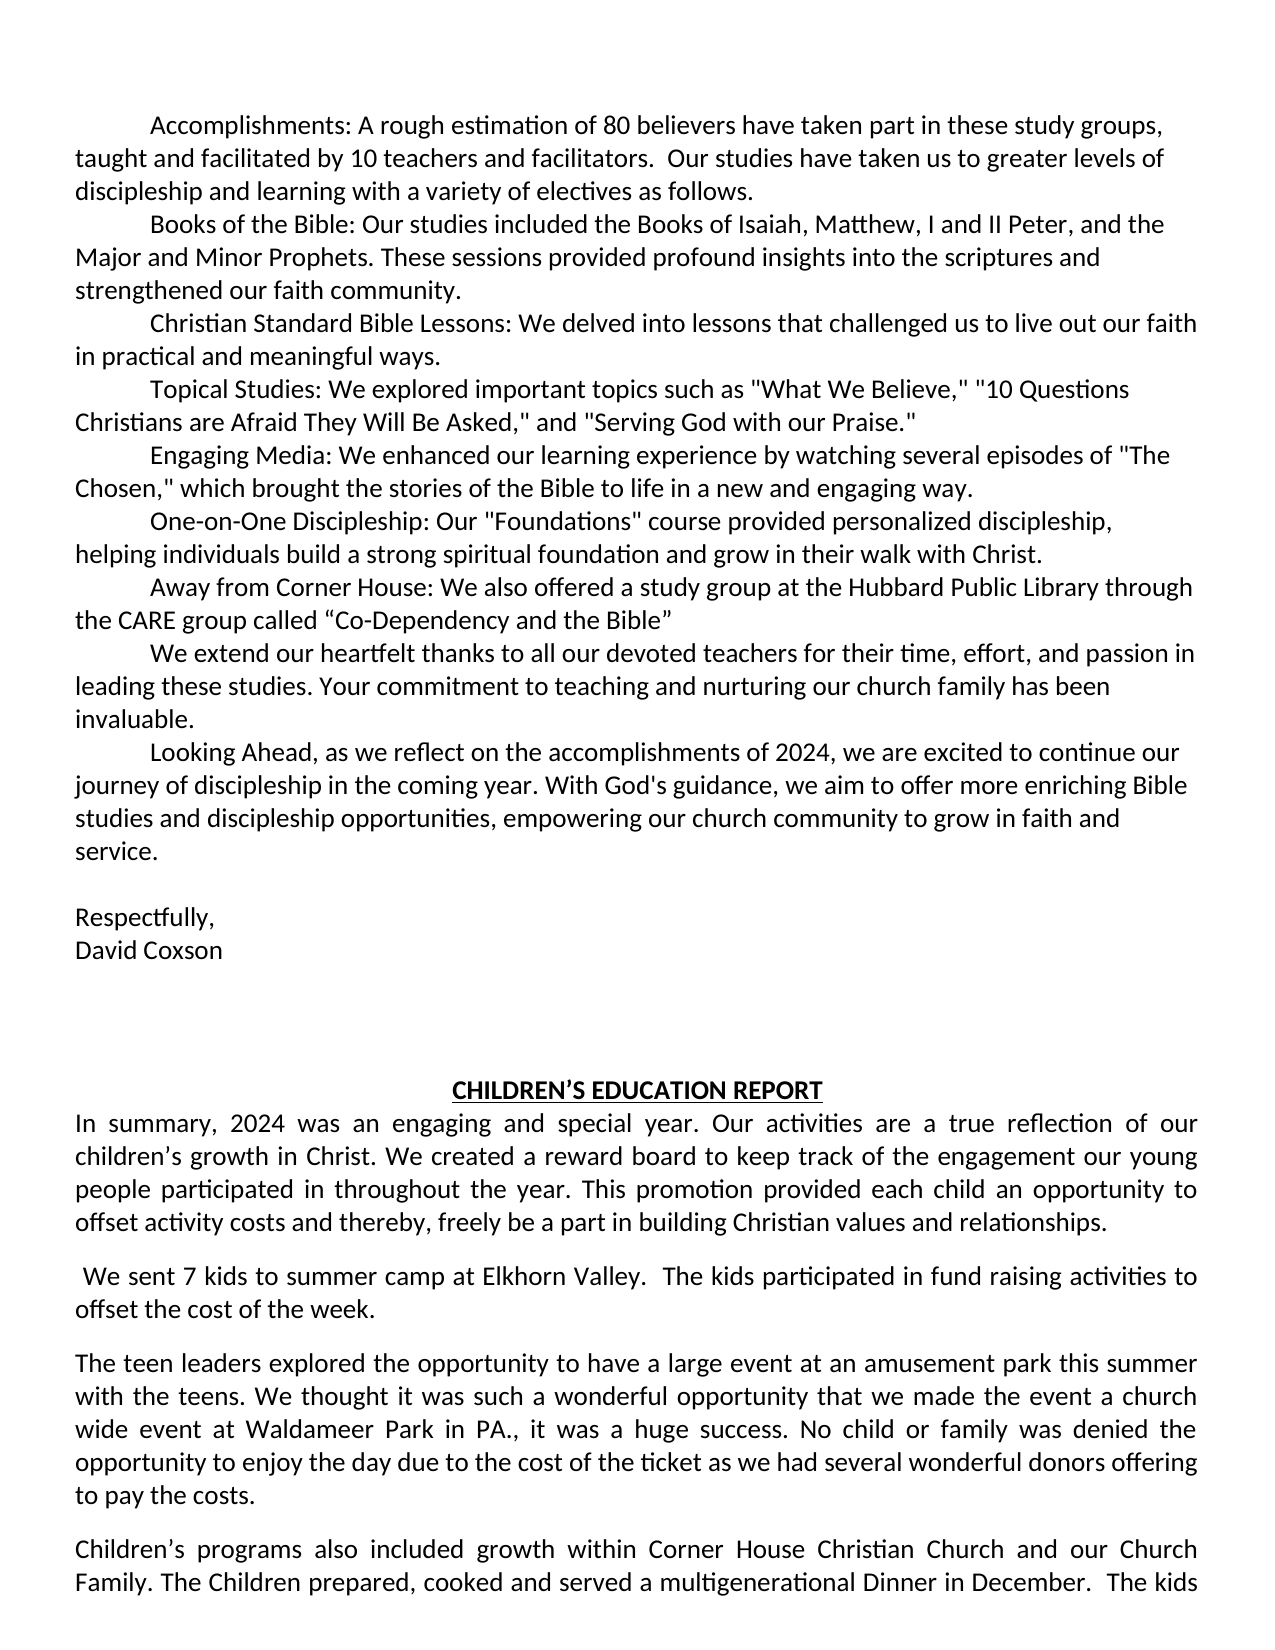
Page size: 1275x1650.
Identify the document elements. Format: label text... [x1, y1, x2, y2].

text Respectfully, [75, 901, 1200, 933]
text Books of the Bible: Our studies included the Books of Isaiah, Matthew, I and II Peter, and the Major and Minor Prophets. These sessions provided profound insights into the scriptures and strengthened our faith community. [75, 207, 1200, 306]
text Accomplishments: A rough estimation of 80 believers have taken part in these study groups, taught and facilitated by 10 teachers and facilitators. Our studies have taken us to greater levels of discipleship and learning with a variety of electives as follows. [75, 108, 1200, 207]
text The teen leaders explored the opportunity to have a large event at an amusement park this summer with the teens. We thought it was such a wonderful opportunity that we made the event a church wide event at Waldameer Park in PA., it was a huge success. No child or family was denied the opportunity to enjoy the day due to the cost of the ticket as we had several wonderful donors offering to pay the costs. [75, 1346, 1200, 1511]
text Topical Studies: We explored important topics such as "What We Believe," "10 Questions Christians are Afraid They Will Be Asked," and "Serving God with our Praise." [75, 372, 1200, 438]
text Engaging Media: We enhanced our learning experience by watching several episodes of "The Chosen," which brought the stories of the Bible to life in a new and engaging way. [75, 438, 1200, 504]
text In summary, 2024 was an engaging and special year. Our activities are a true reflection of our children’s growth in Christ. We created a reward board to keep track of the engagement our young people participated in throughout the year. This promotion provided each child an opportunity to offset activity costs and thereby, freely be a part in building Christian values and relationships. [75, 1106, 1200, 1238]
text One-on-One Discipleship: Our "Foundations" course provided personalized discipleship, helping individuals build a strong spiritual foundation and grow in their walk with Christ. [75, 504, 1200, 570]
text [75, 1532, 1200, 1598]
text We extend our heartfelt thanks to all our devoted teachers for their time, effort, and passion in leading these studies. Your commitment to teaching and nurturing our church family has been invaluable. [75, 636, 1200, 735]
text We sent 7 kids to summer camp at Elkhorn Valley. The kids participated in fund raising activities to offset the cost of the week. [75, 1259, 1200, 1325]
text Looking Ahead, as we reflect on the accomplishments of 2024, we are excited to continue our journey of discipleship in the coming year. With God's guidance, we aim to offer more enriching Bible studies and discipleship opportunities, empowering our church community to grow in faith and service. [75, 735, 1200, 867]
text CHILDREN’S EDUCATION REPORT [75, 1073, 1200, 1106]
text Away from Corner House: We also offered a study group at the Hubbard Public Library through the CARE group called “Co-Dependency and the Bible” [75, 570, 1200, 636]
text Christian Standard Bible Lessons: We delved into lessons that challenged us to live out our faith in practical and meaningful ways. [75, 306, 1200, 372]
text David Coxson [75, 933, 1200, 967]
